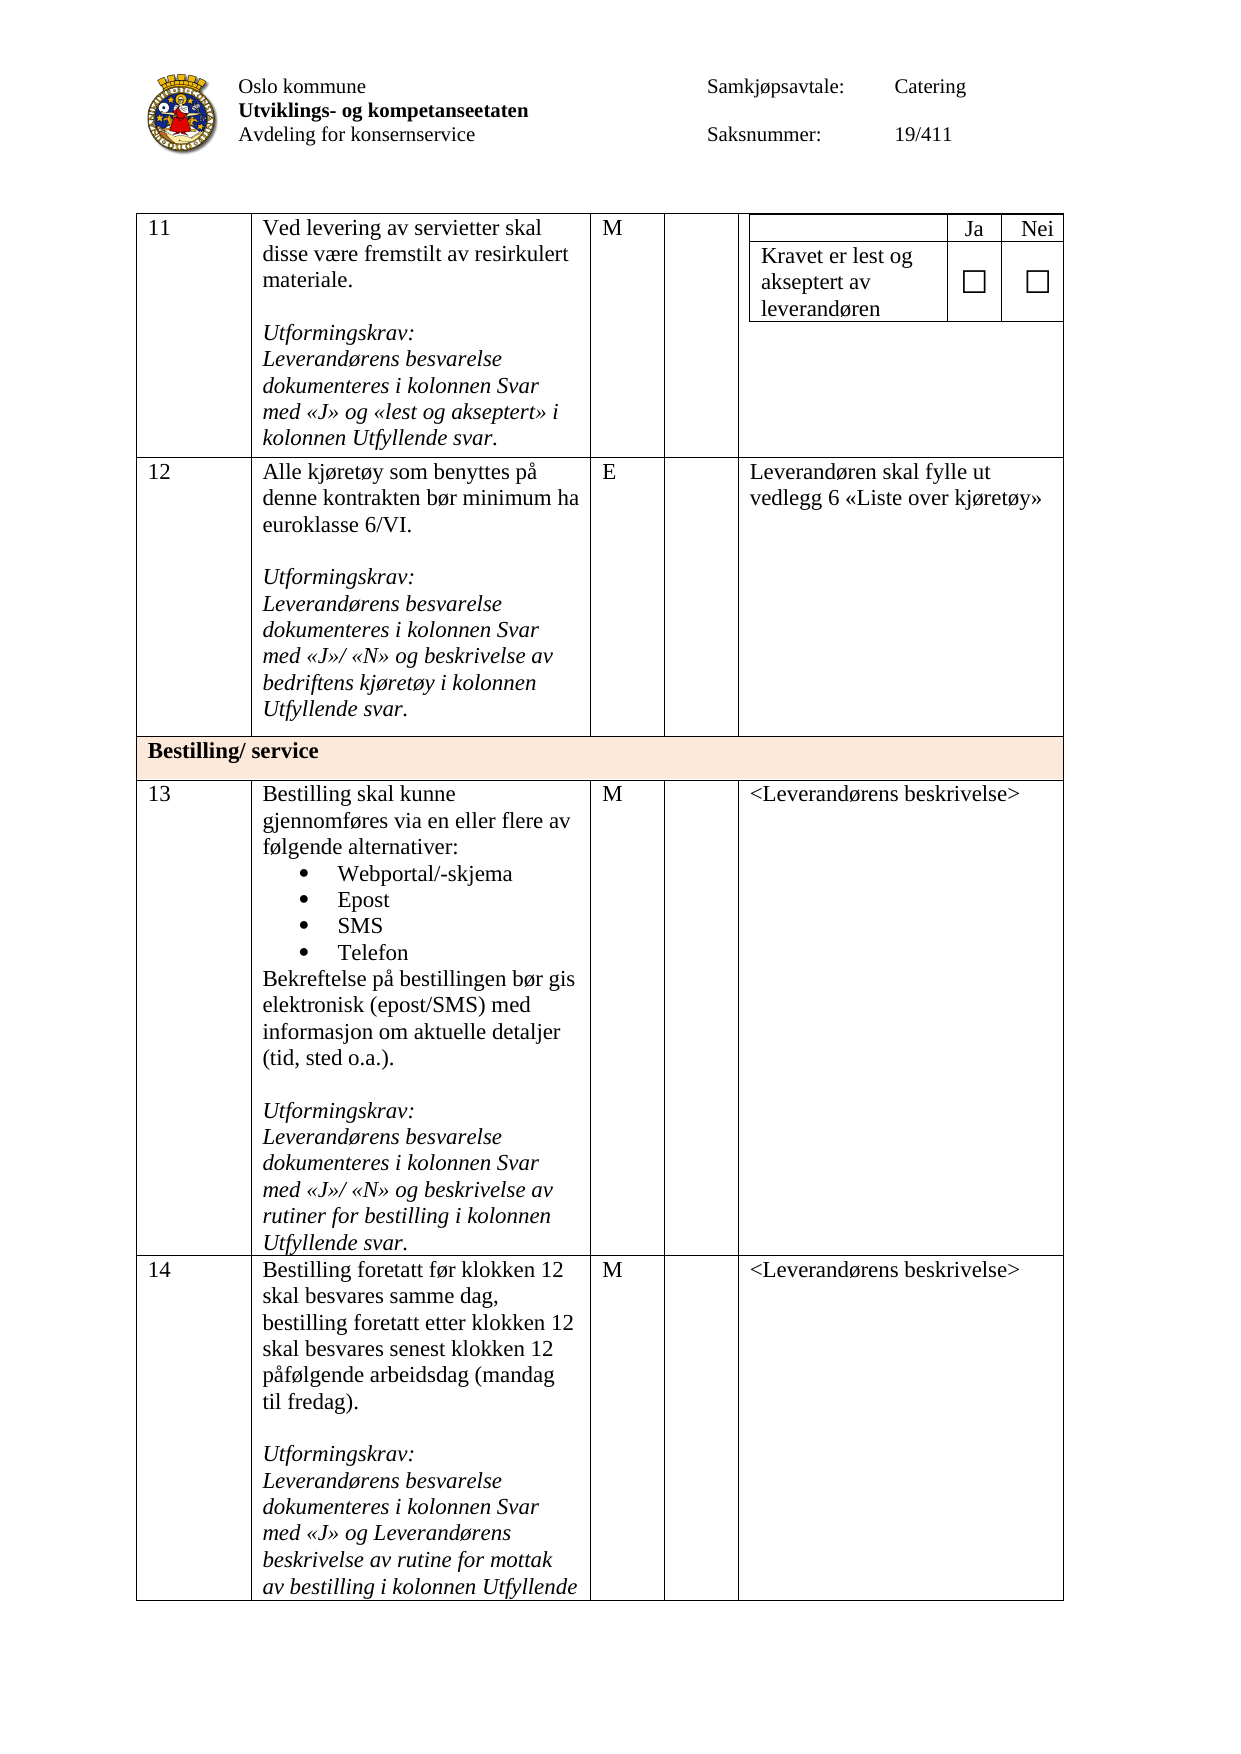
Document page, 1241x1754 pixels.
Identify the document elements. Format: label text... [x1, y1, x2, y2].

table_cell 13 [137, 781, 251, 1255]
table_cell M [591, 781, 664, 1255]
table_cell M [591, 214, 664, 457]
table_cell 11 [137, 214, 251, 457]
table_cell M [591, 1256, 664, 1600]
table_cell 12 [137, 458, 251, 736]
table_cell [739, 214, 1063, 457]
table_cell Ved levering av servietter skal disse være fremstilt av resirkulert materiale. Utformingskrav: Leverandørens besvarelse dokumenteres i kolonnen Svar med «J» og «lest og akseptert» i kolonnen Utfyllende svar. [252, 214, 590, 457]
table_cell [665, 1256, 738, 1600]
table_cell Alle kjøretøy som benyttes på denne kontrakten bør minimum ha euroklasse 6/VI. Utformingskrav: Leverandørens besvarelse dokumenteres i kolonnen Svar med «J»/ «N» og beskrivelse av bedriftens kjøretøy i kolonnen Utfyllende svar. [252, 458, 590, 736]
table_cell <Leverandørens beskrivelse> [739, 1256, 1063, 1600]
table_cell Bestilling skal kunne gjennomføres via en eller flere av følgende alternativer: Webportal/-skjema Epost SMS Telefon Bekreftelse på bestillingen bør gis elektronisk (epost/SMS) med informasjon om aktuelle detaljer (tid, sted o.a.). Utformingskrav: Leverandørens besvarelse dokumenteres i kolonnen Svar med «J»/ «N» og beskrivelse av rutiner for bestilling i kolonnen Utfyllende svar. [252, 781, 590, 1255]
table_cell [665, 458, 738, 736]
table_cell E [591, 458, 664, 736]
table_cell Bestilling/ service [137, 737, 1063, 779]
table_cell 14 [137, 1256, 251, 1600]
picture [147, 73, 218, 156]
table_cell Leverandøren skal fylle ut vedlegg 6 «Liste over kjøretøy» [739, 458, 1063, 736]
table_cell <Leverandørens beskrivelse> [739, 781, 1063, 1255]
table_cell [665, 781, 738, 1255]
table_cell [665, 214, 738, 457]
